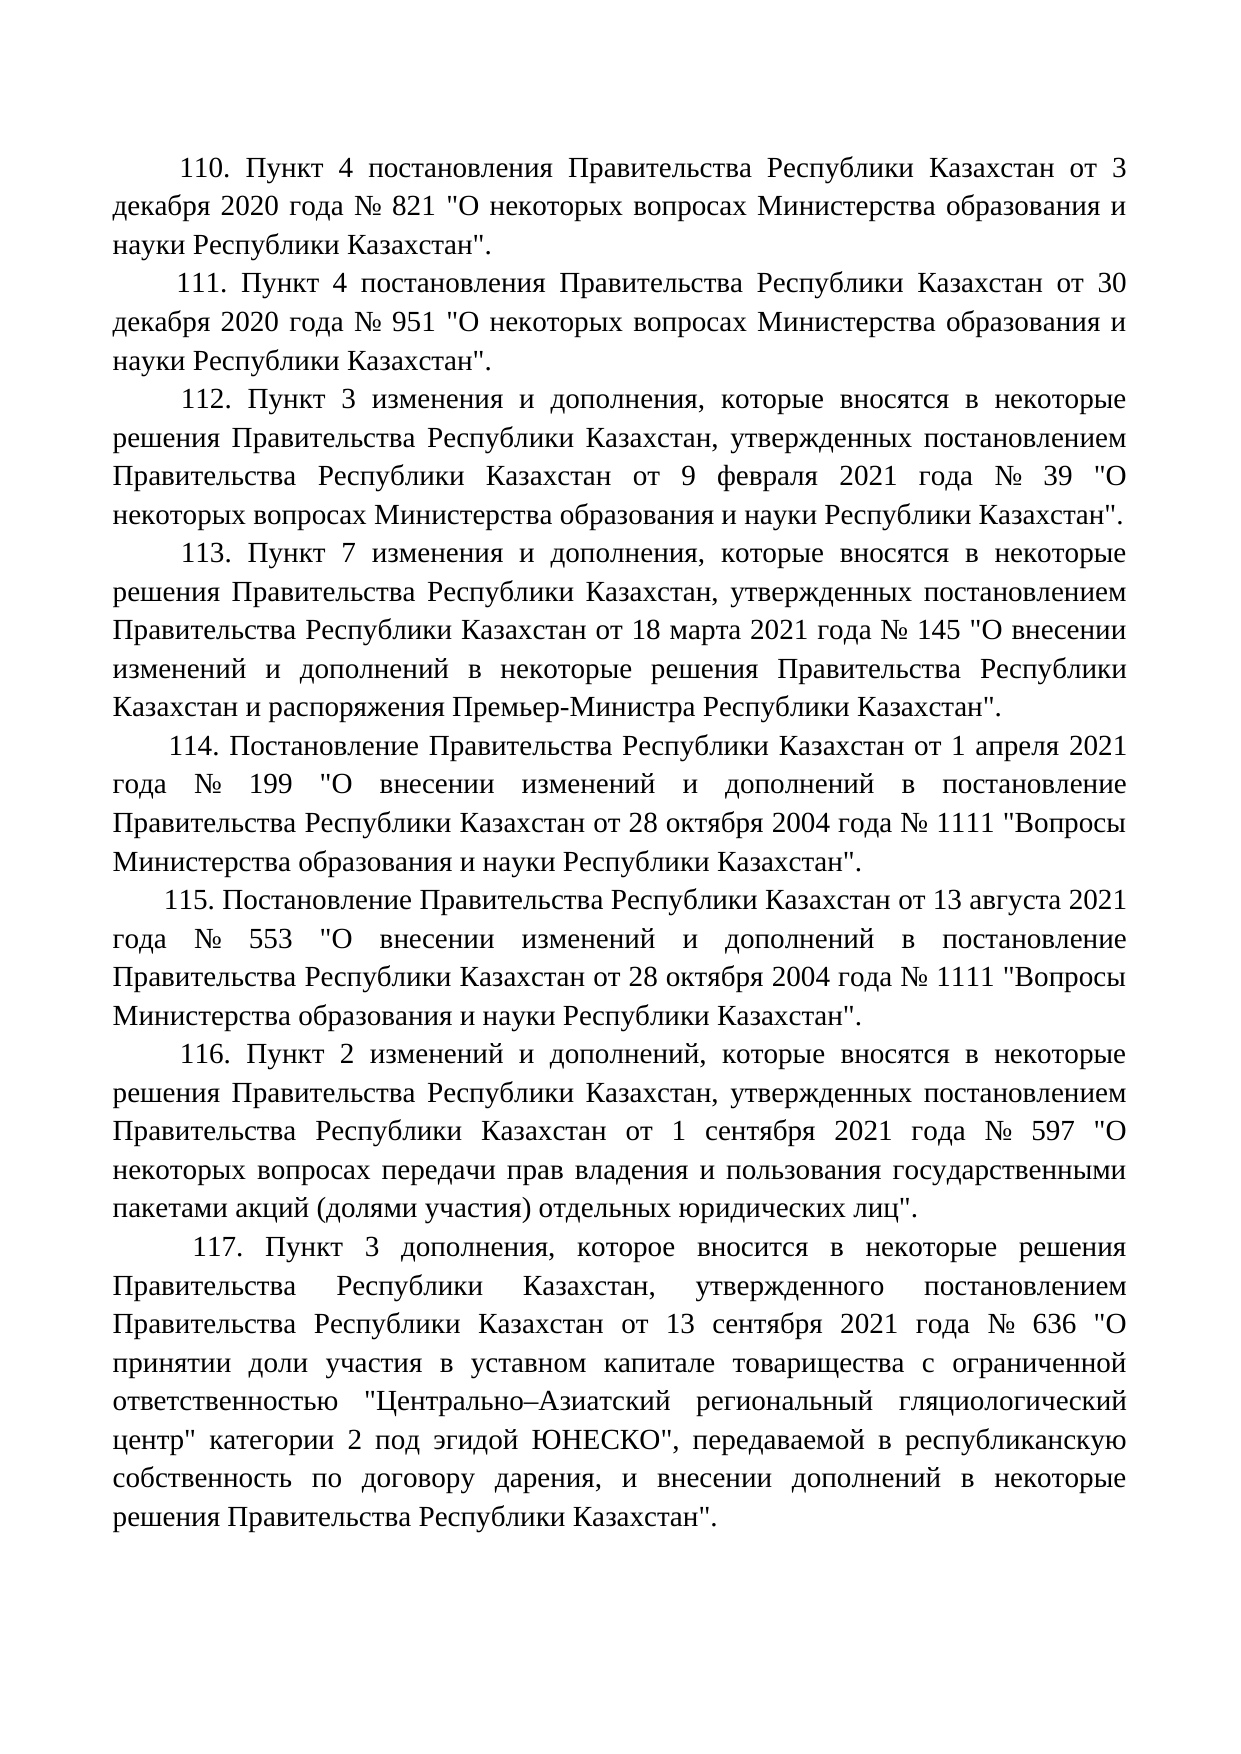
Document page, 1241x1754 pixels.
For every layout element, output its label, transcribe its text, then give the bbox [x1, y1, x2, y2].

text 117. Пункт 3 дополнения, которое вносится в некоторые решения Правительства Республики Казахстан, утвержденного постановлением Правительства Республики Казахстан от 13 сентября 2021 года № 636 "О принятии доли участия в уставном капитале товарищества с ограниченной ответственностью "Центрально–Азиатский региональный гляциологический центр" категории 2 под эгидой ЮНЕСКО", передаваемой в республиканскую собственность по договору дарения, и внесении дополнений в некоторые решения Правительства Республики Казахстан". [112, 1229, 1128, 1532]
text 116. Пункт 2 изменений и дополнений, которые вносятся в некоторые решения Правительства Республики Казахстан, утвержденных постановлением Правительства Республики Казахстан от 1 сентября 2021 года № 597 "О некоторых вопросах передачи прав владения и пользования государственными пакетами акций (долями участия) отдельных юридических лиц". [112, 1036, 1128, 1224]
text 112. Пункт 3 изменения и дополнения, которые вносятся в некоторые решения Правительства Республики Казахстан, утвержденных постановлением Правительства Республики Казахстан от 9 февраля 2021 года № 39 "О некоторых вопросах Министерства образования и науки Республики Казахстан". [112, 381, 1128, 530]
text 110. Пункт 4 постановления Правительства Республики Казахстан от 3 декабря 2020 года № 821 "О некоторых вопросах Министерства образования и науки Республики Казахстан". [112, 150, 1128, 261]
text 114. Постановление Правительства Республики Казахстан от 1 апреля 2021 года № 199 "О внесении изменений и дополнений в постановление Правительства Республики Казахстан от 28 октября 2004 года № 1111 "Вопросы Министерства образования и науки Республики Казахстан". [112, 728, 1128, 877]
text 113. Пункт 7 изменения и дополнения, которые вносятся в некоторые решения Правительства Республики Казахстан, утвержденных постановлением Правительства Республики Казахстан от 18 марта 2021 года № 145 "О внесении изменений и дополнений в некоторые решения Правительства Республики Казахстан и распоряжения Премьер-Министра Республики Казахстан". [112, 535, 1128, 723]
text 115. Постановление Правительства Республики Казахстан от 13 августа 2021 года № 553 "О внесении изменений и дополнений в постановление Правительства Республики Казахстан от 28 октября 2004 года № 1111 "Вопросы Министерства образования и науки Республики Казахстан". [112, 882, 1128, 1031]
text 111. Пункт 4 постановления Правительства Республики Казахстан от 30 декабря 2020 года № 951 "О некоторых вопросах Министерства образования и науки Республики Казахстан". [112, 266, 1128, 376]
